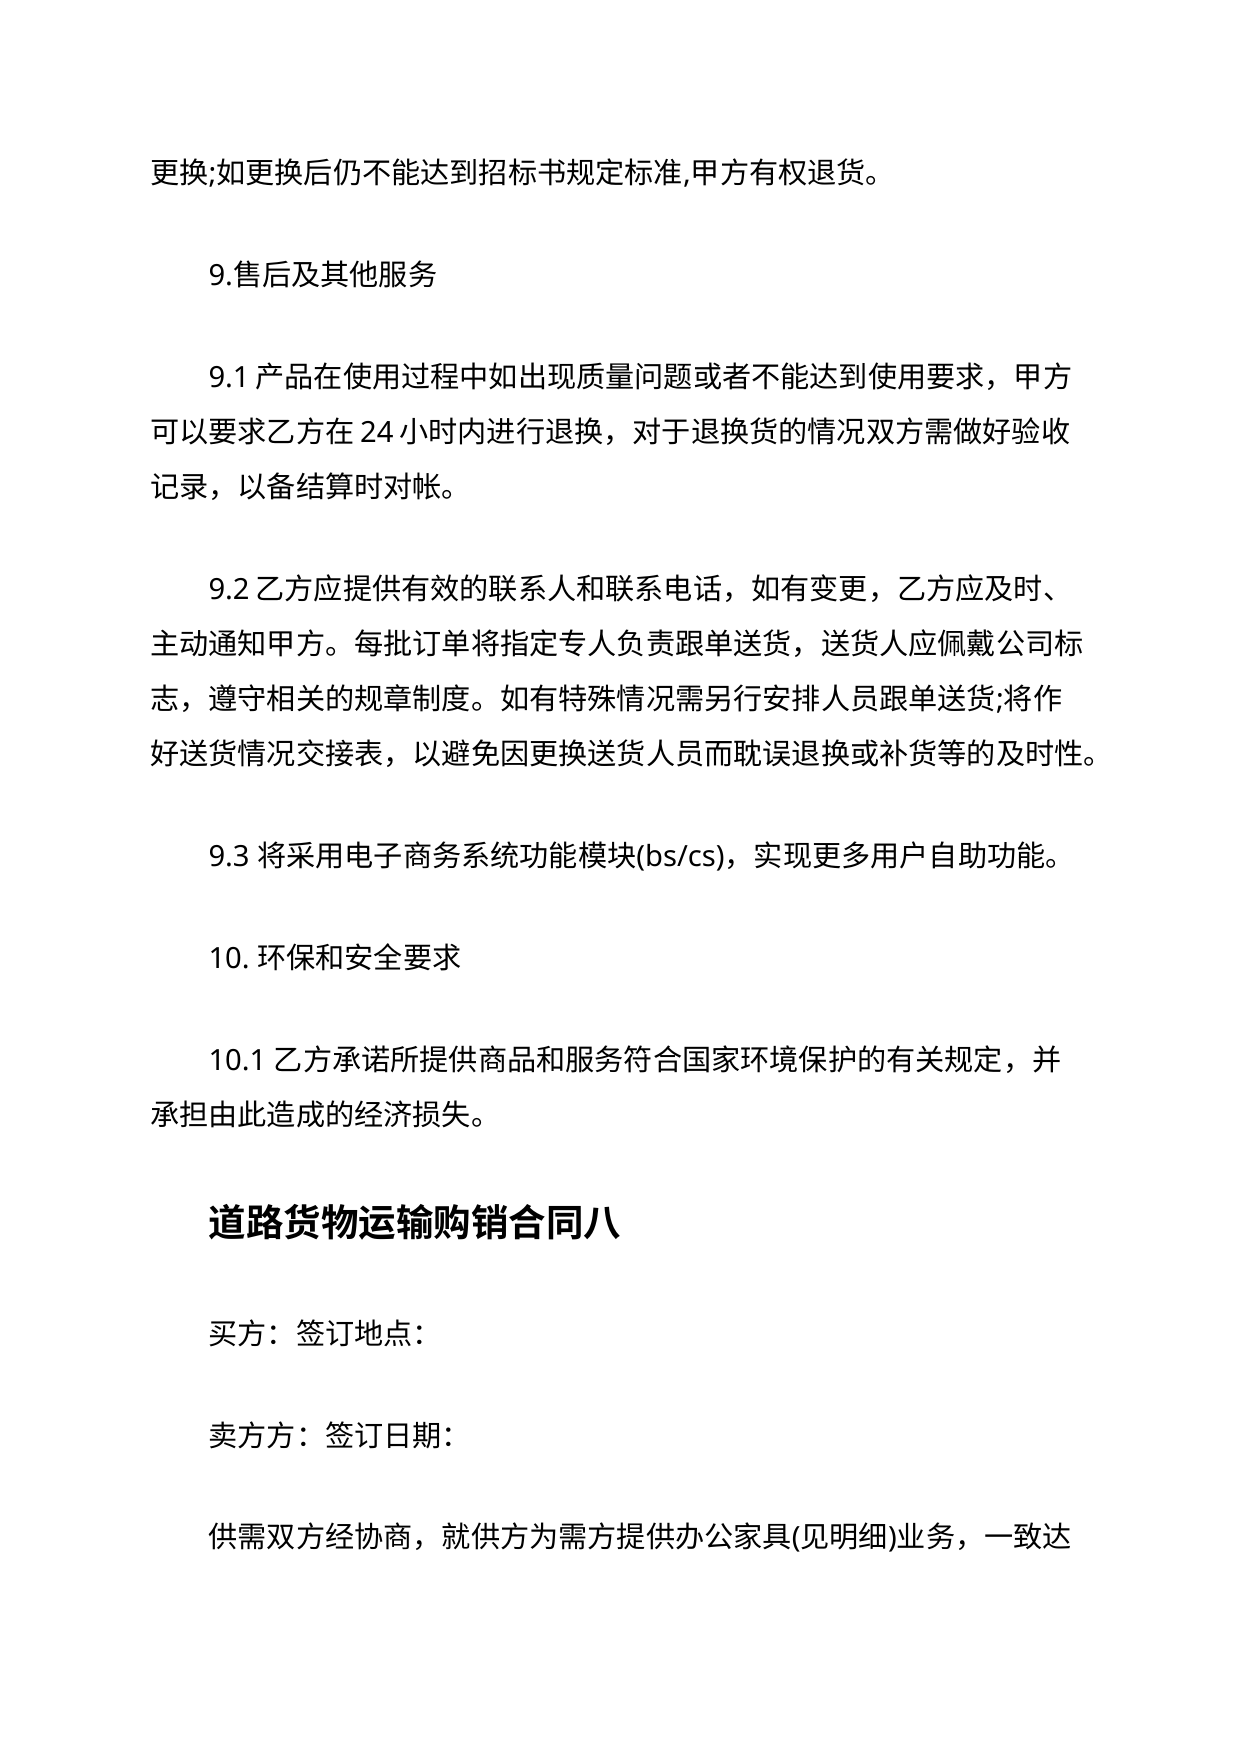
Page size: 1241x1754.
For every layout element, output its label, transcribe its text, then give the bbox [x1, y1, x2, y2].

text 买方：签订地点： [150, 1311, 1090, 1353]
text 10.1 乙方承诺所提供商品和服务符合国家环境保护的有关规定，并承担由此造成的经济损失。 [150, 1036, 1090, 1134]
text 9.3 将采用电子商务系统功能模块(bs/cs)，实现更多用户自助功能。 [150, 832, 1090, 875]
text 道路货物运输购销合同八 [150, 1193, 1090, 1247]
text 9.售后及其他服务 [150, 252, 1090, 294]
text 卖方方：签订日期： [150, 1412, 1090, 1454]
text 9.2乙方应提供有效的联系人和联系电话，如有变更，乙方应及时、主动通知甲方。每批订单将指定专人负责跟单送货，送货人应佩戴公司标志，遵守相关的规章制度。如有特殊情况需另行安排人员跟单送货;将作好送货情况交接表，以避免因更换送货人员而耽误退换或补货等的及时性。 [150, 566, 1090, 773]
text 9.1产品在使用过程中如出现质量问题或者不能达到使用要求，甲方可以要求乙方在24小时内进行退换，对于退换货的情况双方需做好验收记录，以备结算时对帐。 [150, 354, 1090, 506]
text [150, 150, 1090, 192]
text 10. 环保和安全要求 [150, 934, 1090, 977]
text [150, 1514, 1090, 1556]
